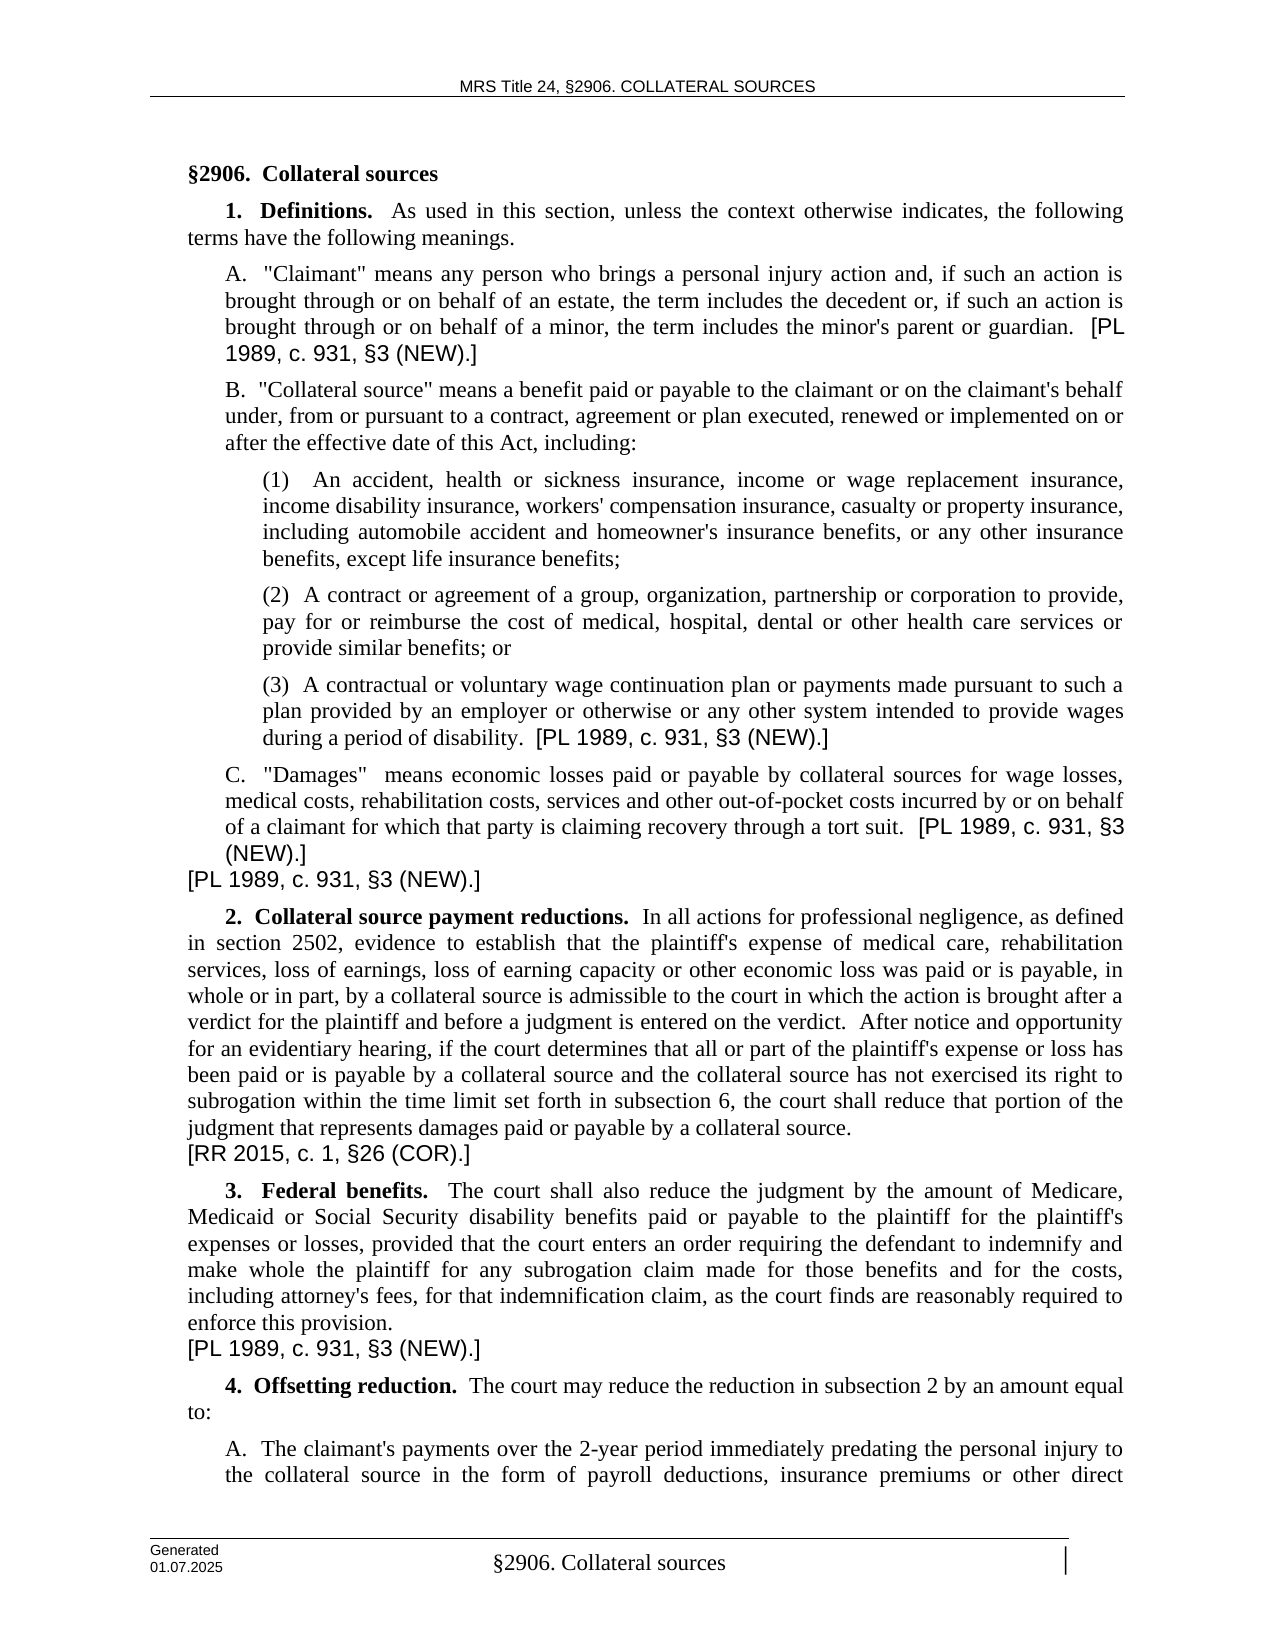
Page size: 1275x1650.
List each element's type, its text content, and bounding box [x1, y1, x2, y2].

text (3) A contractual or voluntary wage continuation plan or payments made pursuant to such a plan provided by an employer or otherwise or any other system intended to provide wages during a period of disability. [PL 1989, c. 931, §3 (NEW).] [262, 671, 1125, 750]
text [RR 2015, c. 1, §26 (COR).] [187, 1140, 1125, 1166]
text 4. Offsetting reduction. The court may reduce the reduction in subsection 2 by an amount equal to: [187, 1372, 1125, 1424]
text 3. Federal benefits. The court shall also reduce the judgment by the amount of Medicare, Medicaid or Social Security disability benefits paid or payable to the plaintiff for the plaintiff's expenses or losses, provided that the court enters an order requiring the defendant to indemnify and make whole the plaintiff for any subrogation claim made for those benefits and for the costs, including attorney's fees, for that indemnification claim, as the court finds are reasonably required to enforce this provision. [187, 1177, 1125, 1335]
text C. "Damages" means economic losses paid or payable by collateral sources for wage losses, medical costs, rehabilitation costs, services and other out-of-pocket costs incurred by or on behalf of a claimant for which that party is claiming recovery through a tort suit. [PL 1989, c. 931, §3 (NEW).] [225, 761, 1125, 866]
text (2) A contract or agreement of a group, organization, partnership or corporation to provide, pay for or reimburse the cost of medical, hospital, dental or other health care services or provide similar benefits; or [262, 582, 1125, 661]
text B. "Collateral source" means a benefit paid or payable to the claimant or on the claimant's behalf under, from or pursuant to a contract, agreement or plan executed, renewed or implemented on or after the effective date of this Act, including: [225, 376, 1125, 455]
text [PL 1989, c. 931, §3 (NEW).] [187, 866, 1125, 892]
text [225, 1435, 1125, 1488]
text A. "Claimant" means any person who brings a personal injury action and, if such an action is brought through or on behalf of an estate, the term includes the decedent or, if such an action is brought through or on behalf of a minor, the term includes the minor's parent or guardian. [PL 1989, c. 931, §3 (NEW).] [225, 260, 1125, 366]
text §2906. Collateral sources [187, 160, 1125, 187]
text (1) An accident, health or sickness insurance, income or wage replacement insurance, income disability insurance, workers' compensation insurance, casualty or property insurance, including automobile accident and homeowner's insurance benefits, or any other insurance benefits, except life insurance benefits; [262, 466, 1125, 571]
text 2. Collateral source payment reductions. In all actions for professional negligence, as defined in section 2502, evidence to establish that the plaintiff's expense of medical care, rehabilitation services, loss of earnings, loss of earning capacity or other economic loss was paid or is payable, in whole or in part, by a collateral source is admissible to the court in which the action is brought after a verdict for the plaintiff and before a judgment is entered on the verdict. After notice and opportunity for an evidentiary hearing, if the court determines that all or part of the plaintiff's expense or loss has been paid or is payable by a collateral source and the collateral source has not exercised its right to subrogation within the time limit set forth in subsection 6, the court shall reduce that portion of the judgment that represents damages paid or payable by a collateral source. [187, 903, 1125, 1140]
text 1. Definitions. As used in this section, unless the context otherwise indicates, the following terms have the following meanings. [187, 197, 1125, 250]
text [PL 1989, c. 931, §3 (NEW).] [187, 1335, 1125, 1361]
